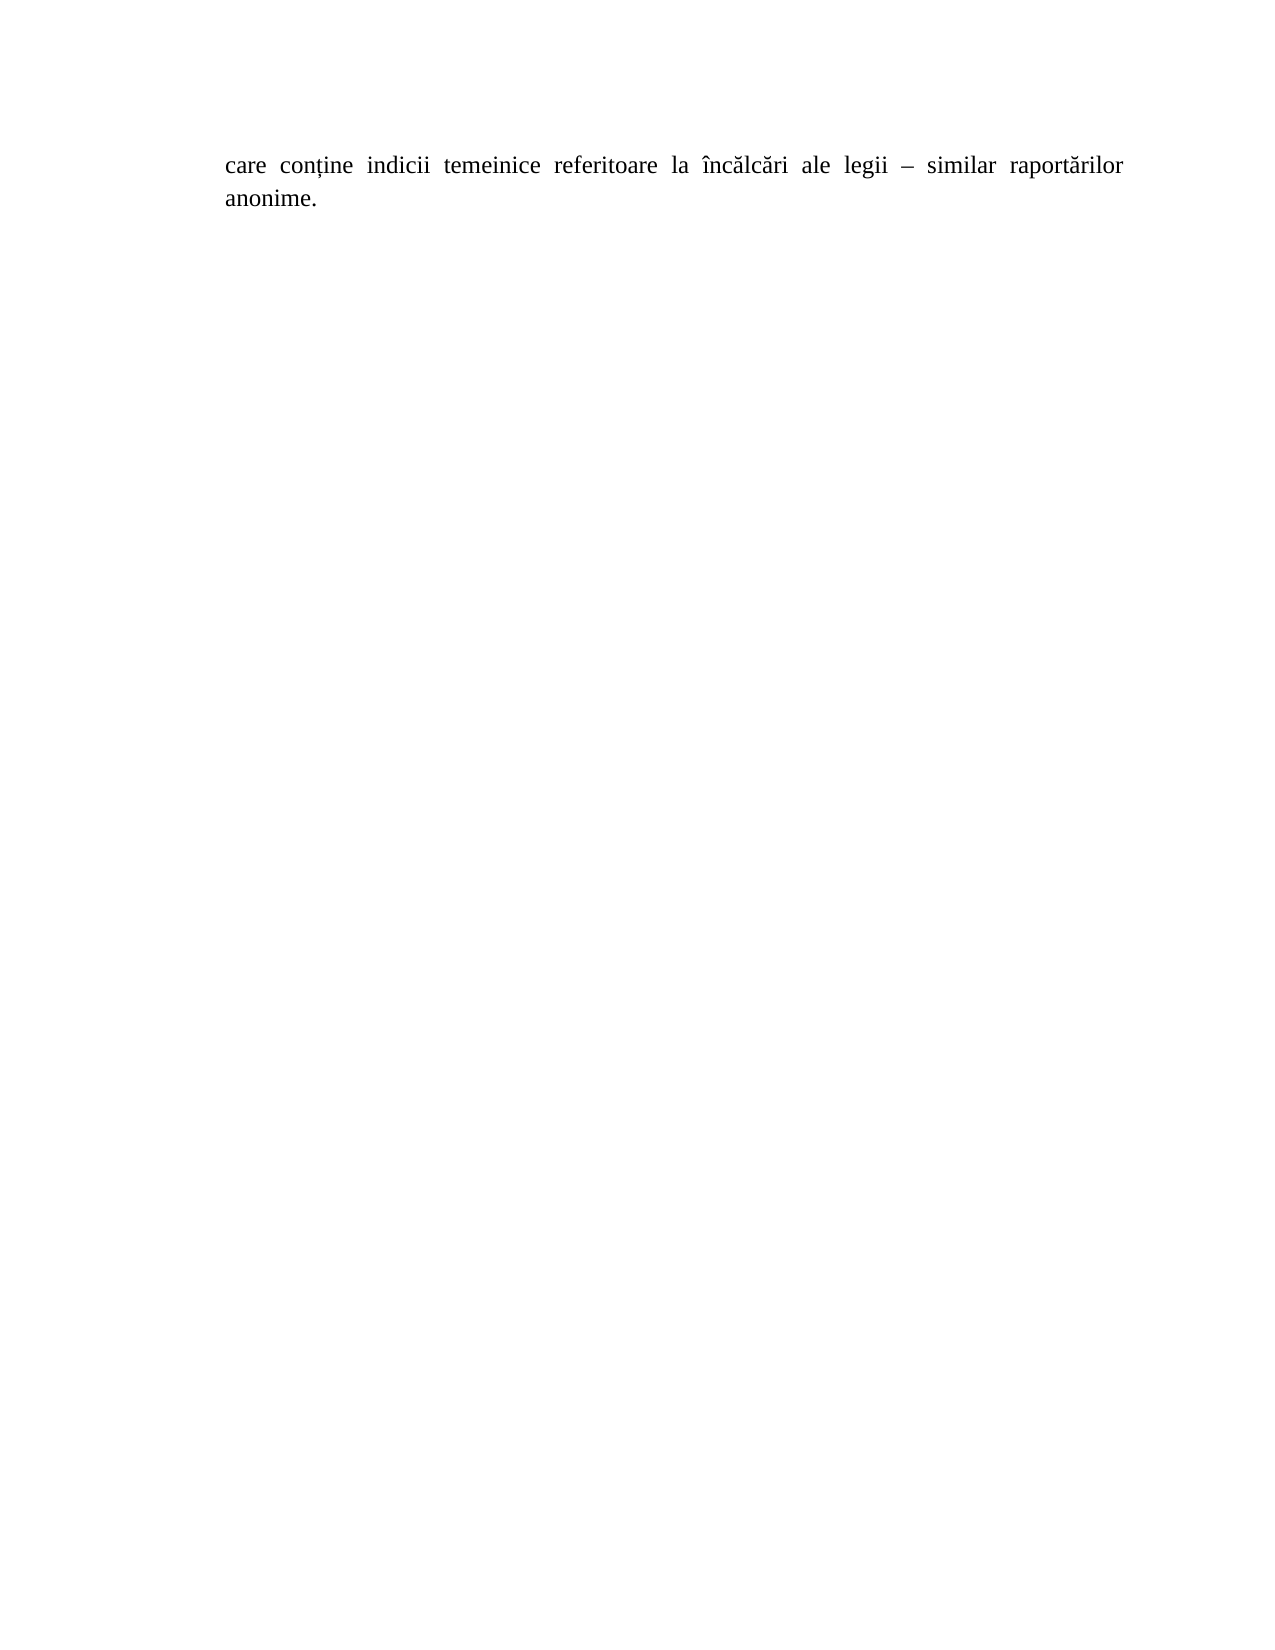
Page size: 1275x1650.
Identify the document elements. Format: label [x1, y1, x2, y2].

list [187, 150, 1125, 212]
